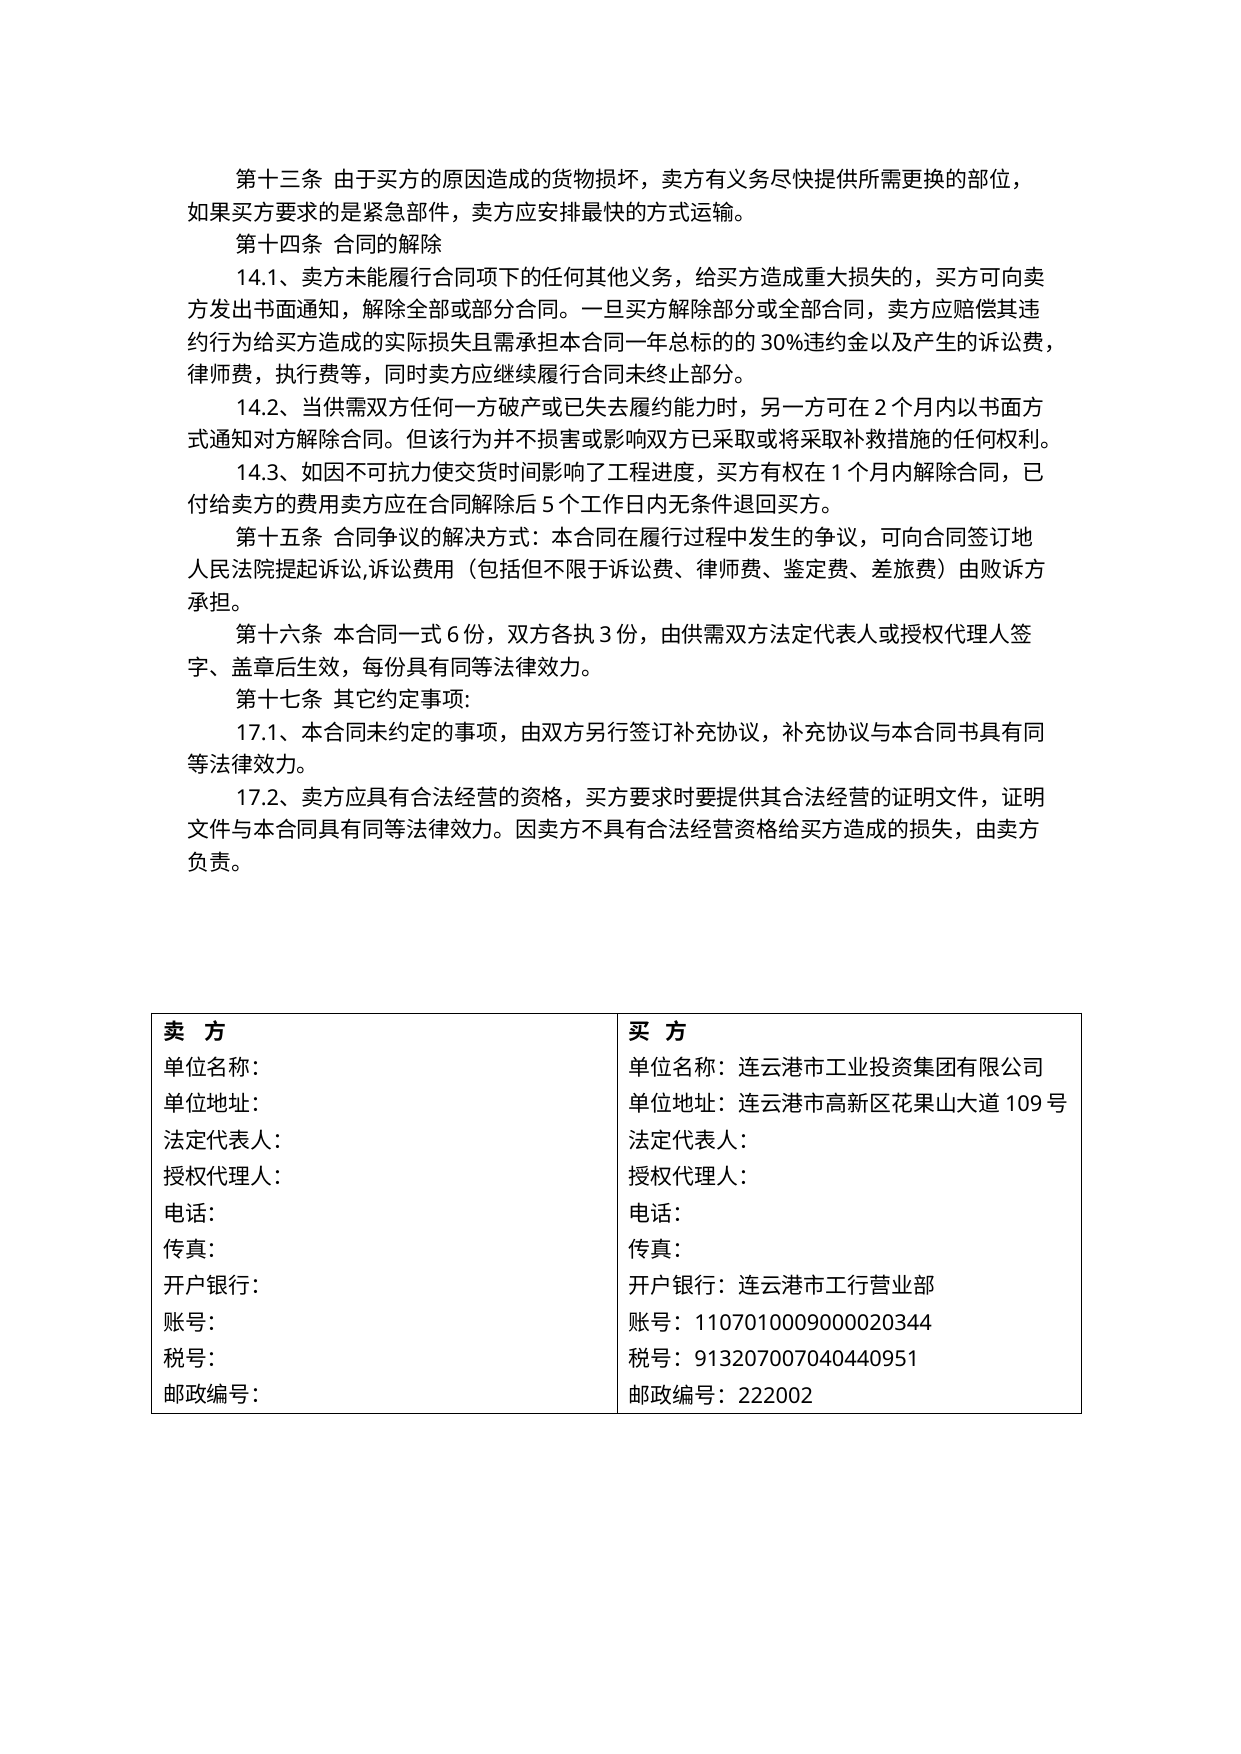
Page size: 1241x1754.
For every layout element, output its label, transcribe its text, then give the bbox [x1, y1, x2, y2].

text 第十七条 其它约定事项: [187, 682, 1053, 714]
text 第十三条 由于买方的原因造成的货物损坏，卖方有义务尽快提供所需更换的部位，如果买方要求的是紧急部件，卖方应安排最快的方式运输。 [187, 162, 1053, 227]
table_header 卖 方 单位名称： 单位地址： 法定代表人： 授权代理人： 电话： 传真： 开户银行： 账号： 税号： 邮政编号： [152, 1014, 617, 1413]
text 17.2、卖方应具有合法经营的资格，买方要求时要提供其合法经营的证明文件，证明文件与本合同具有同等法律效力。因卖方不具有合法经营资格给买方造成的损失，由卖方负责。 [187, 779, 1053, 877]
text 第十五条 合同争议的解决方式：本合同在履行过程中发生的争议，可向合同签订地人民法院提起诉讼,诉讼费用（包括但不限于诉讼费、律师费、鉴定费、差旅费）由败诉方承担。 [187, 519, 1053, 617]
text 14.1、卖方未能履行合同项下的任何其他义务，给买方造成重大损失的，买方可向卖方发出书面通知，解除全部或部分合同。一旦买方解除部分或全部合同，卖方应赔偿其违约行为给买方造成的实际损失且需承担本合同一年总标的的30%违约金以及产生的诉讼费，律师费，执行费等，同时卖方应继续履行合同未终止部分。 [187, 259, 1053, 389]
text 14.3、如因不可抗力使交货时间影响了工程进度，买方有权在1个月内解除合同，已付给卖方的费用卖方应在合同解除后5个工作日内无条件退回买方。 [187, 454, 1053, 519]
text 14.2、当供需双方任何一方破产或已失去履约能力时，另一方可在2个月内以书面方式通知对方解除合同。但该行为并不损害或影响双方已采取或将采取补救措施的任何权利。 [187, 389, 1053, 454]
text 第十六条 本合同一式6份，双方各执3份，由供需双方法定代表人或授权代理人签字、盖章后生效，每份具有同等法律效力。 [187, 617, 1053, 682]
text 17.1、本合同未约定的事项，由双方另行签订补充协议，补充协议与本合同书具有同等法律效力。 [187, 714, 1053, 779]
table_header 买 方 单位名称：连云港市工业投资集团有限公司 单位地址：连云港市高新区花果山大道109号 法定代表人： 授权代理人： 电话： 传真： 开户银行：连云港市工行营业部 账号：1107010009000020344 税号：913207007040440951 邮政编号：222002 [618, 1014, 1081, 1413]
text 第十四条 合同的解除 [187, 227, 1053, 259]
